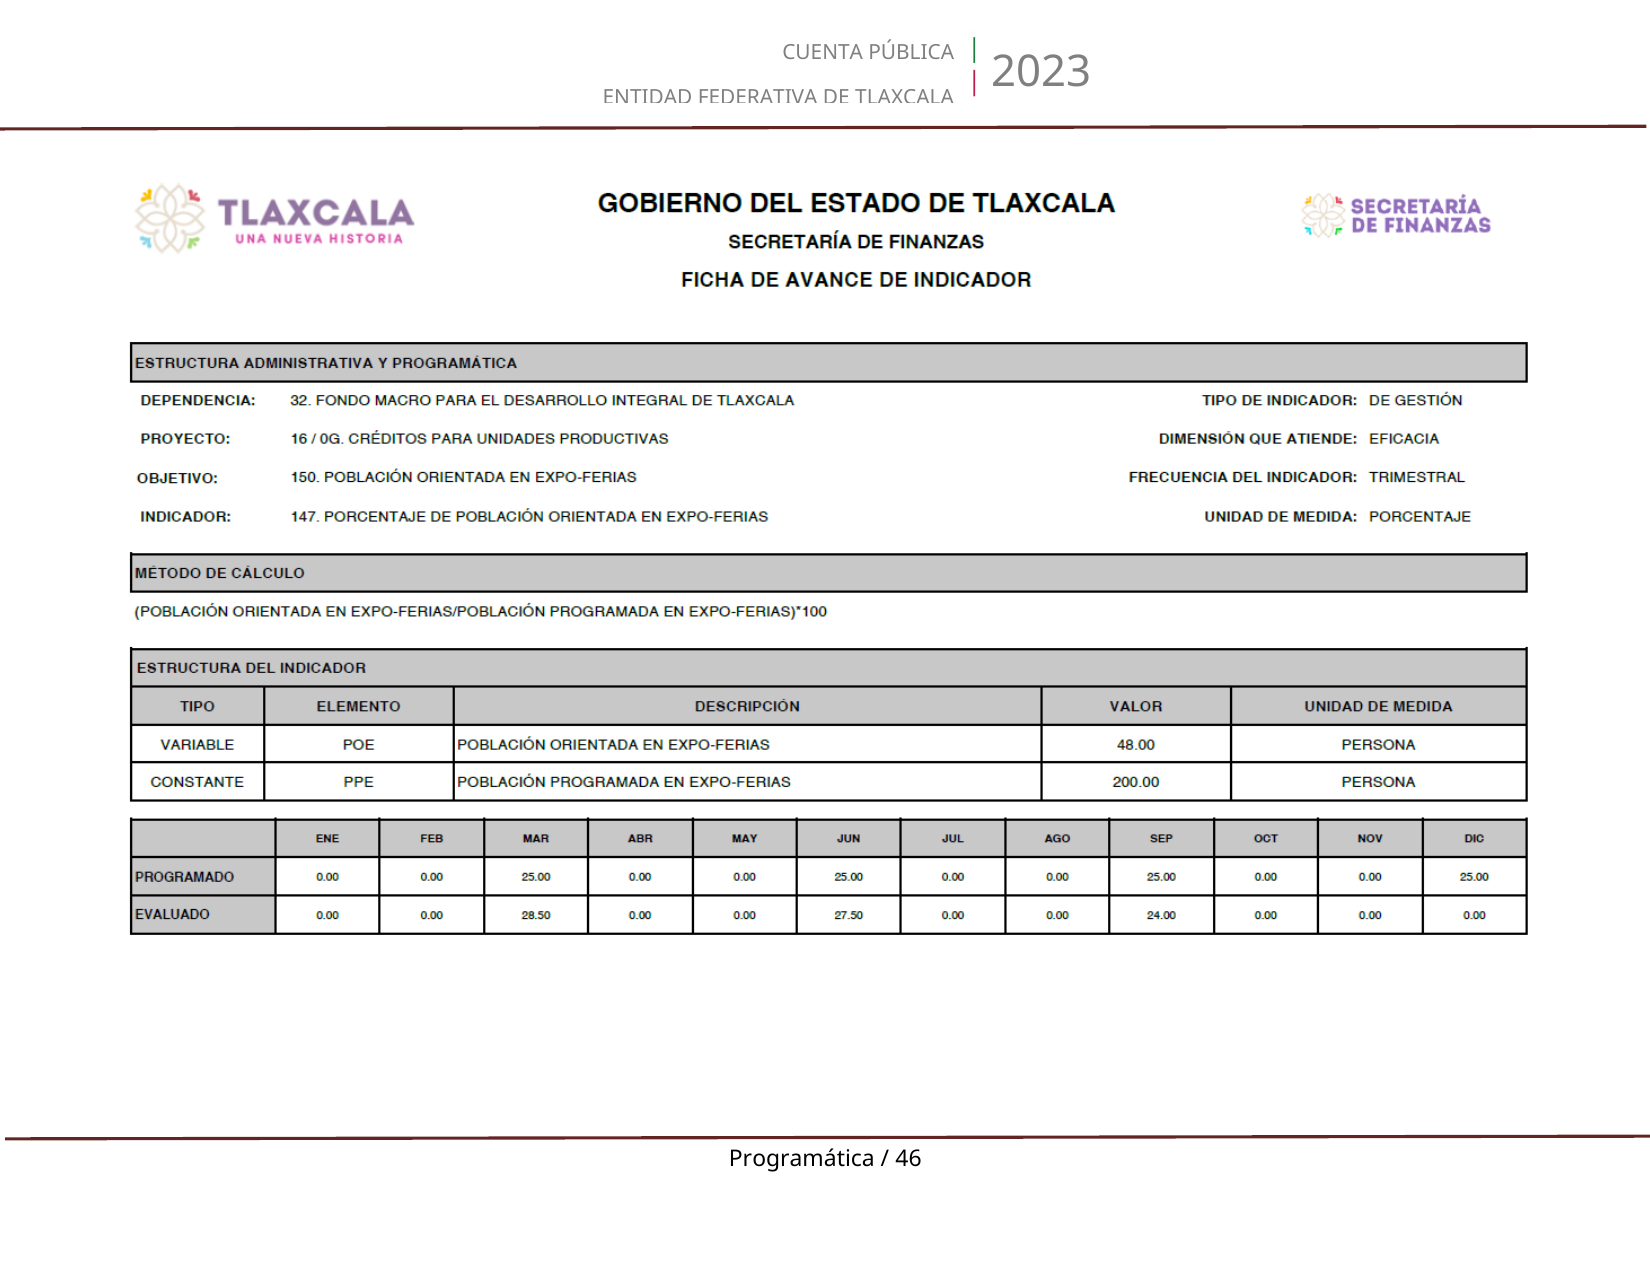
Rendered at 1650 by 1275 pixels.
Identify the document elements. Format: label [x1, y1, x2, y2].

picture [112, 150, 1538, 1005]
picture [968, 28, 985, 99]
